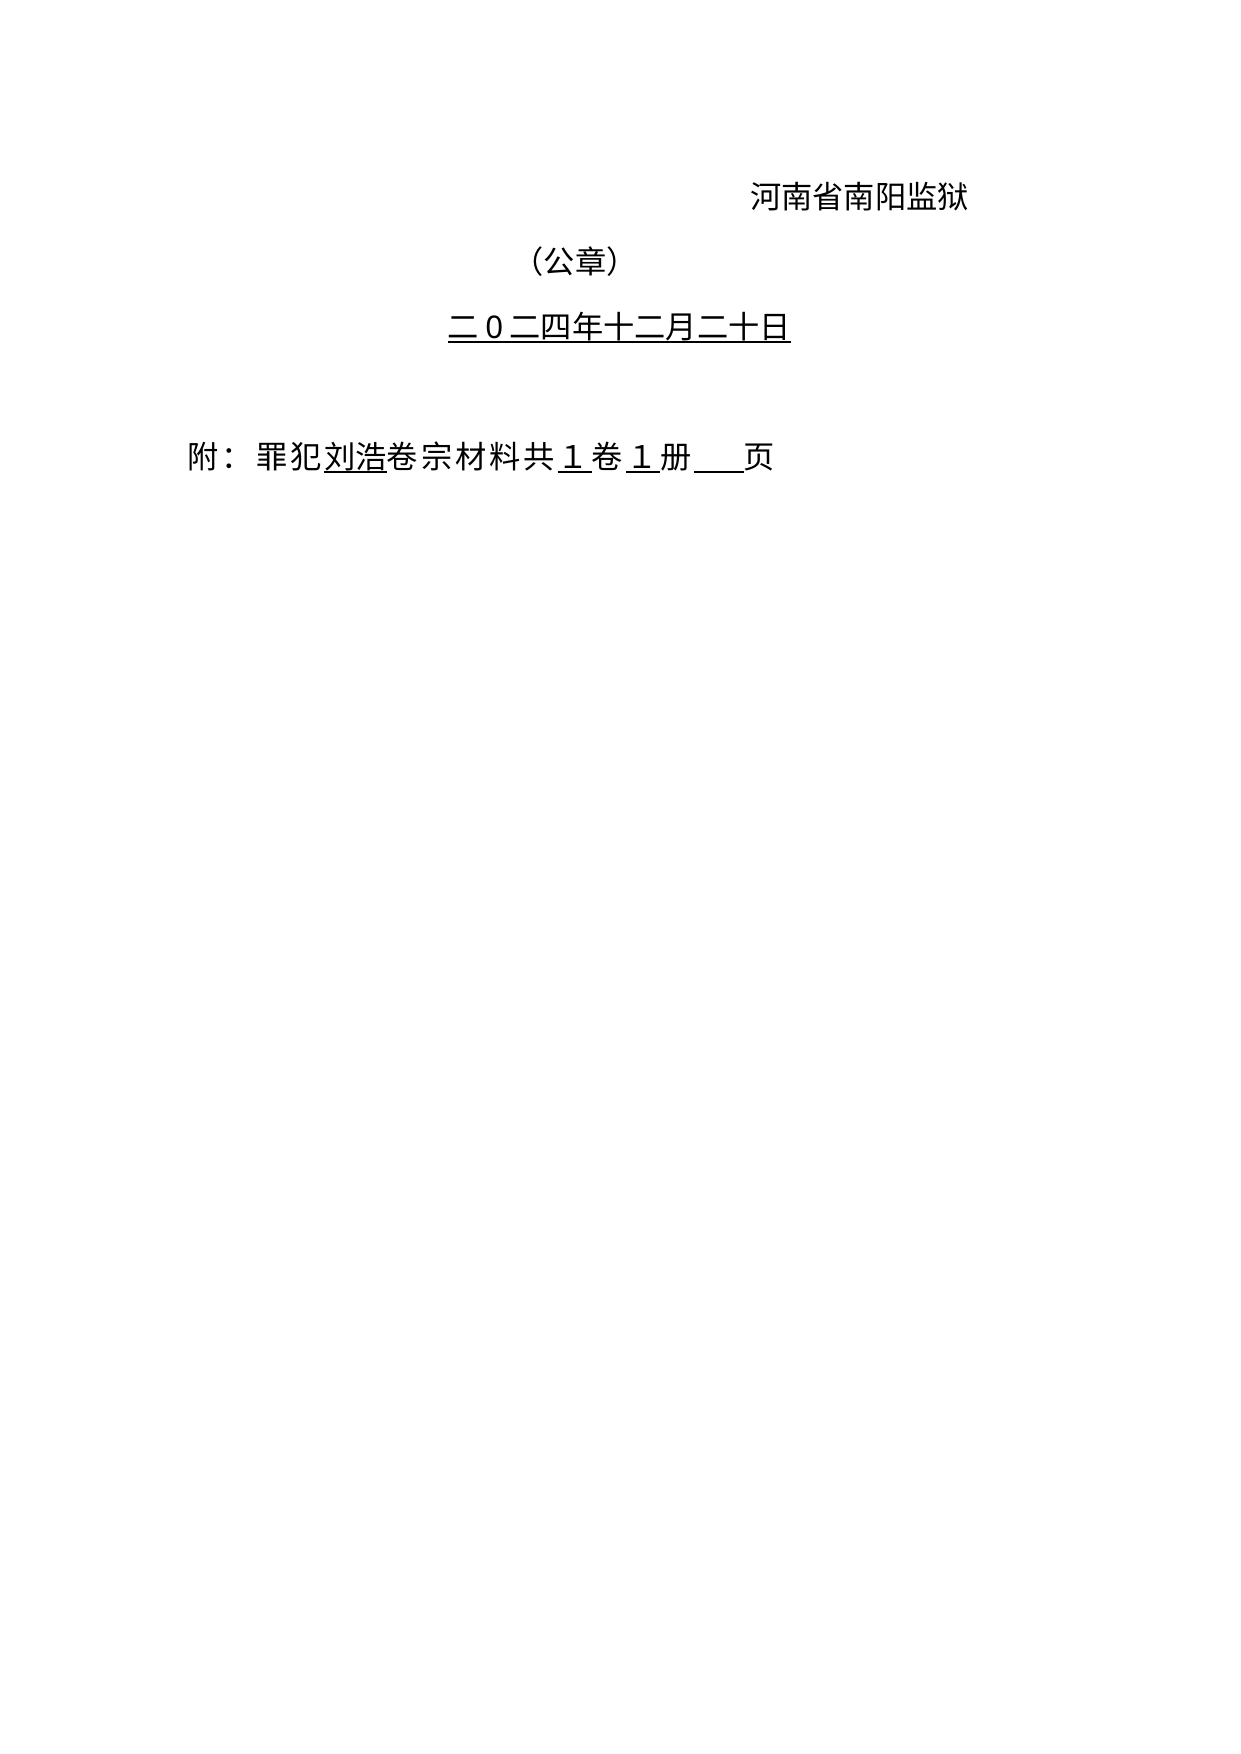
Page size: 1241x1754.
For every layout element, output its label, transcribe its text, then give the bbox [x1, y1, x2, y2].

text 附：罪犯刘浩卷宗材料共１卷１册 页 [187, 422, 1053, 487]
text 河南省南阳监狱 [187, 162, 1053, 227]
text 二0二四年十二月二十日 [188, 292, 1053, 357]
text （公章） [187, 227, 1053, 292]
